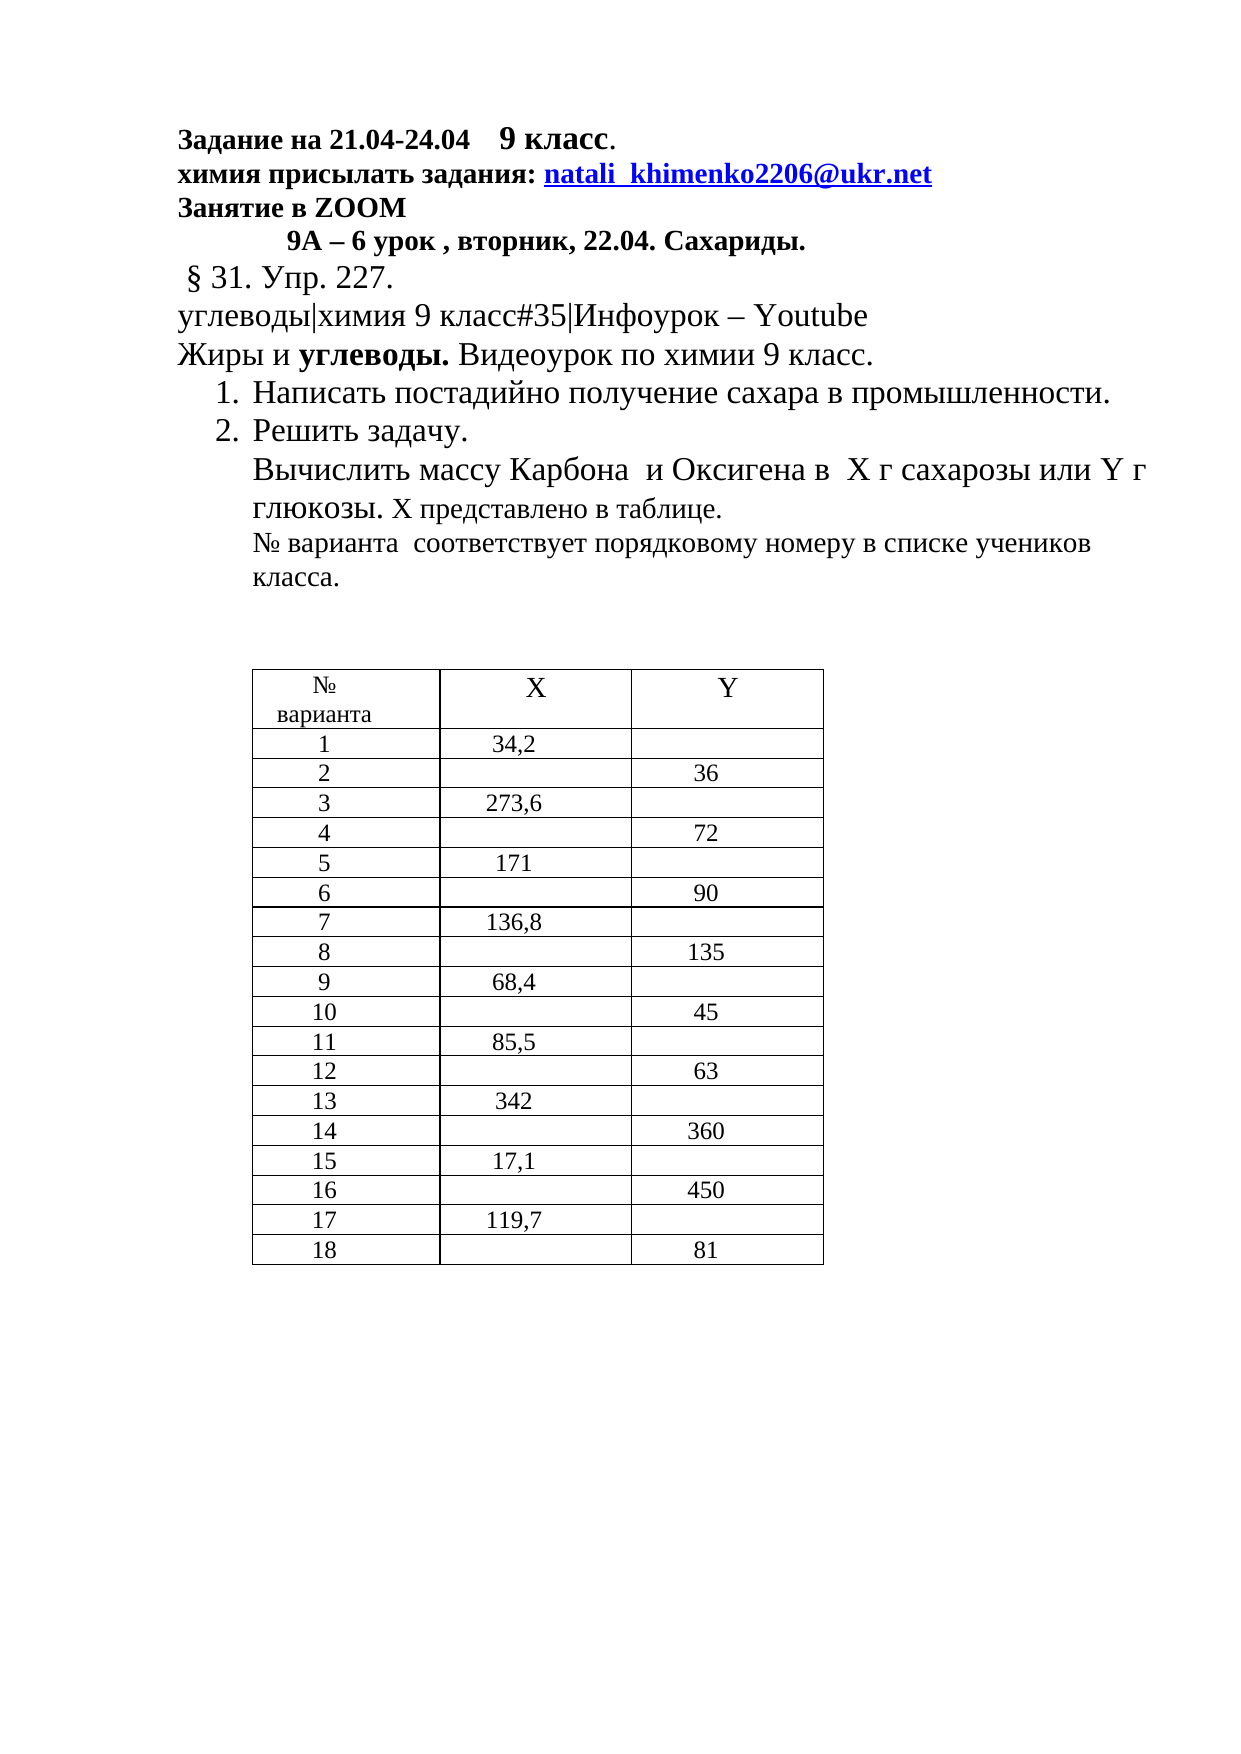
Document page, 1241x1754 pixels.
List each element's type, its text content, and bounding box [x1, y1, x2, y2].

table_cell 45 [632, 997, 823, 1026]
table_cell [632, 788, 823, 817]
table_cell 342 [441, 1086, 631, 1115]
text № варианта соответствует порядковому номеру в списке учеников класса. [252, 525, 1152, 592]
text 9А – 6 урок , вторник, 22.04. Сахариды. [177, 223, 1152, 257]
table_cell [441, 878, 631, 906]
table_cell [632, 729, 823, 757]
table_cell 36 [632, 759, 823, 787]
text Жиры и углеводы. Видеоурок по химии 9 класс. [177, 334, 1152, 372]
table_cell 2 [253, 759, 439, 787]
table_cell 17,1 [441, 1146, 631, 1174]
text § 31. Упр. 227. [177, 257, 1152, 295]
table_cell [441, 759, 631, 787]
table_cell 10 [253, 997, 439, 1026]
table_cell [441, 937, 631, 966]
table_cell 360 [632, 1116, 823, 1145]
table_cell 3 [253, 788, 439, 817]
table_cell 7 [253, 908, 439, 936]
table_cell 17 [253, 1205, 439, 1234]
table_cell [632, 1086, 823, 1115]
table_cell [441, 1056, 631, 1085]
table_cell 6 [253, 878, 439, 906]
table_header X [441, 670, 631, 728]
table_cell [632, 1205, 823, 1234]
table_cell 14 [253, 1116, 439, 1145]
table_cell [632, 1027, 823, 1055]
table_cell 136,8 [441, 908, 631, 936]
table_cell 90 [632, 878, 823, 906]
text углеводы|химия 9 класс#35|Инфоурок – Youtube [177, 295, 1152, 334]
text Занятие в ZOOM [177, 190, 1152, 223]
table_cell [632, 967, 823, 996]
table_cell [441, 818, 631, 847]
table_cell 34,2 [441, 729, 631, 757]
table_cell 85,5 [441, 1027, 631, 1055]
table_cell [441, 997, 631, 1026]
table_cell [632, 908, 823, 936]
table_cell 8 [253, 937, 439, 966]
table_cell 63 [632, 1056, 823, 1085]
table_cell 273,6 [441, 788, 631, 817]
table_cell [632, 1146, 823, 1174]
table_cell 12 [253, 1056, 439, 1085]
table_cell 4 [253, 818, 439, 847]
text Вычислить массу Карбона и Оксигена в Х г сахарозы или Y г глюкозы. Х представлено в таблице. [252, 449, 1152, 525]
table_cell [441, 1235, 631, 1264]
table_cell [632, 848, 823, 877]
table_cell 68,4 [441, 967, 631, 996]
table_cell 171 [441, 848, 631, 877]
table_cell 450 [632, 1176, 823, 1204]
table_cell 16 [253, 1176, 439, 1204]
table_cell 135 [632, 937, 823, 966]
text химия присылать задания: natali_khimenko2206@ukr.net [177, 156, 1152, 190]
table_header № варианта [253, 670, 439, 728]
table_cell [441, 1176, 631, 1204]
list Написать постадийно получение сахара в промышленности. [215, 372, 1152, 410]
table_cell 72 [632, 818, 823, 847]
text Задание на 21.04-24.04 9 класс. [177, 118, 1152, 156]
table_cell 13 [253, 1086, 439, 1115]
table_cell 1 [253, 729, 439, 757]
table_cell 81 [632, 1235, 823, 1264]
table_header Y [632, 670, 823, 728]
table_cell 9 [253, 967, 439, 996]
table_cell 18 [253, 1235, 439, 1264]
table_cell 11 [253, 1027, 439, 1055]
table_cell 5 [253, 848, 439, 877]
table_cell [441, 1116, 631, 1145]
table_cell 119,7 [441, 1205, 631, 1234]
table_cell 15 [253, 1146, 439, 1174]
list Решить задачу. [215, 410, 1152, 449]
